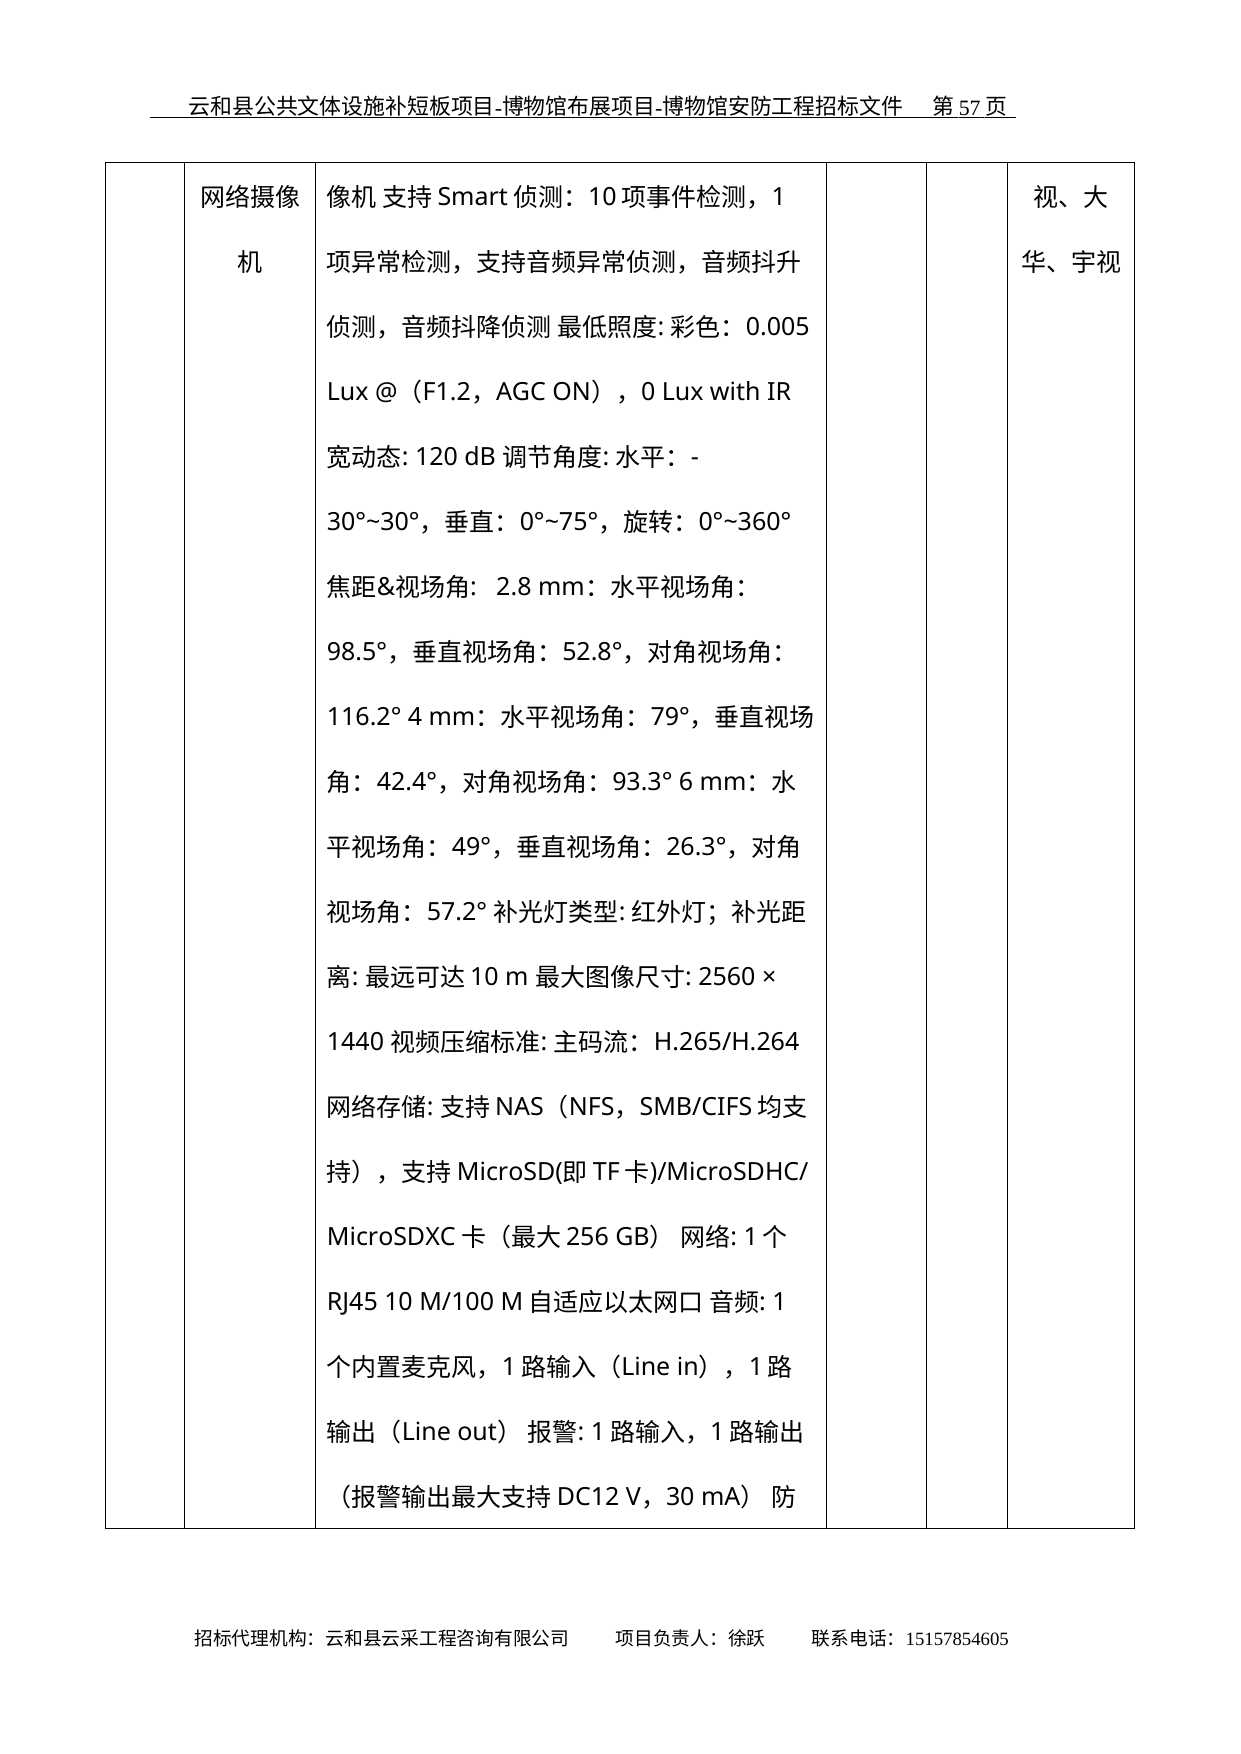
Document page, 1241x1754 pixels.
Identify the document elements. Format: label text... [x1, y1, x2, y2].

table_cell 电梯专用网络摄像机 [185, 163, 315, 1528]
table_cell 8 [106, 163, 184, 1528]
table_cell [316, 163, 826, 1528]
table_cell 9 [827, 163, 926, 1528]
table_cell 只 [927, 163, 1007, 1528]
table_cell 海康威视、大华、宇视 [1008, 163, 1134, 1528]
